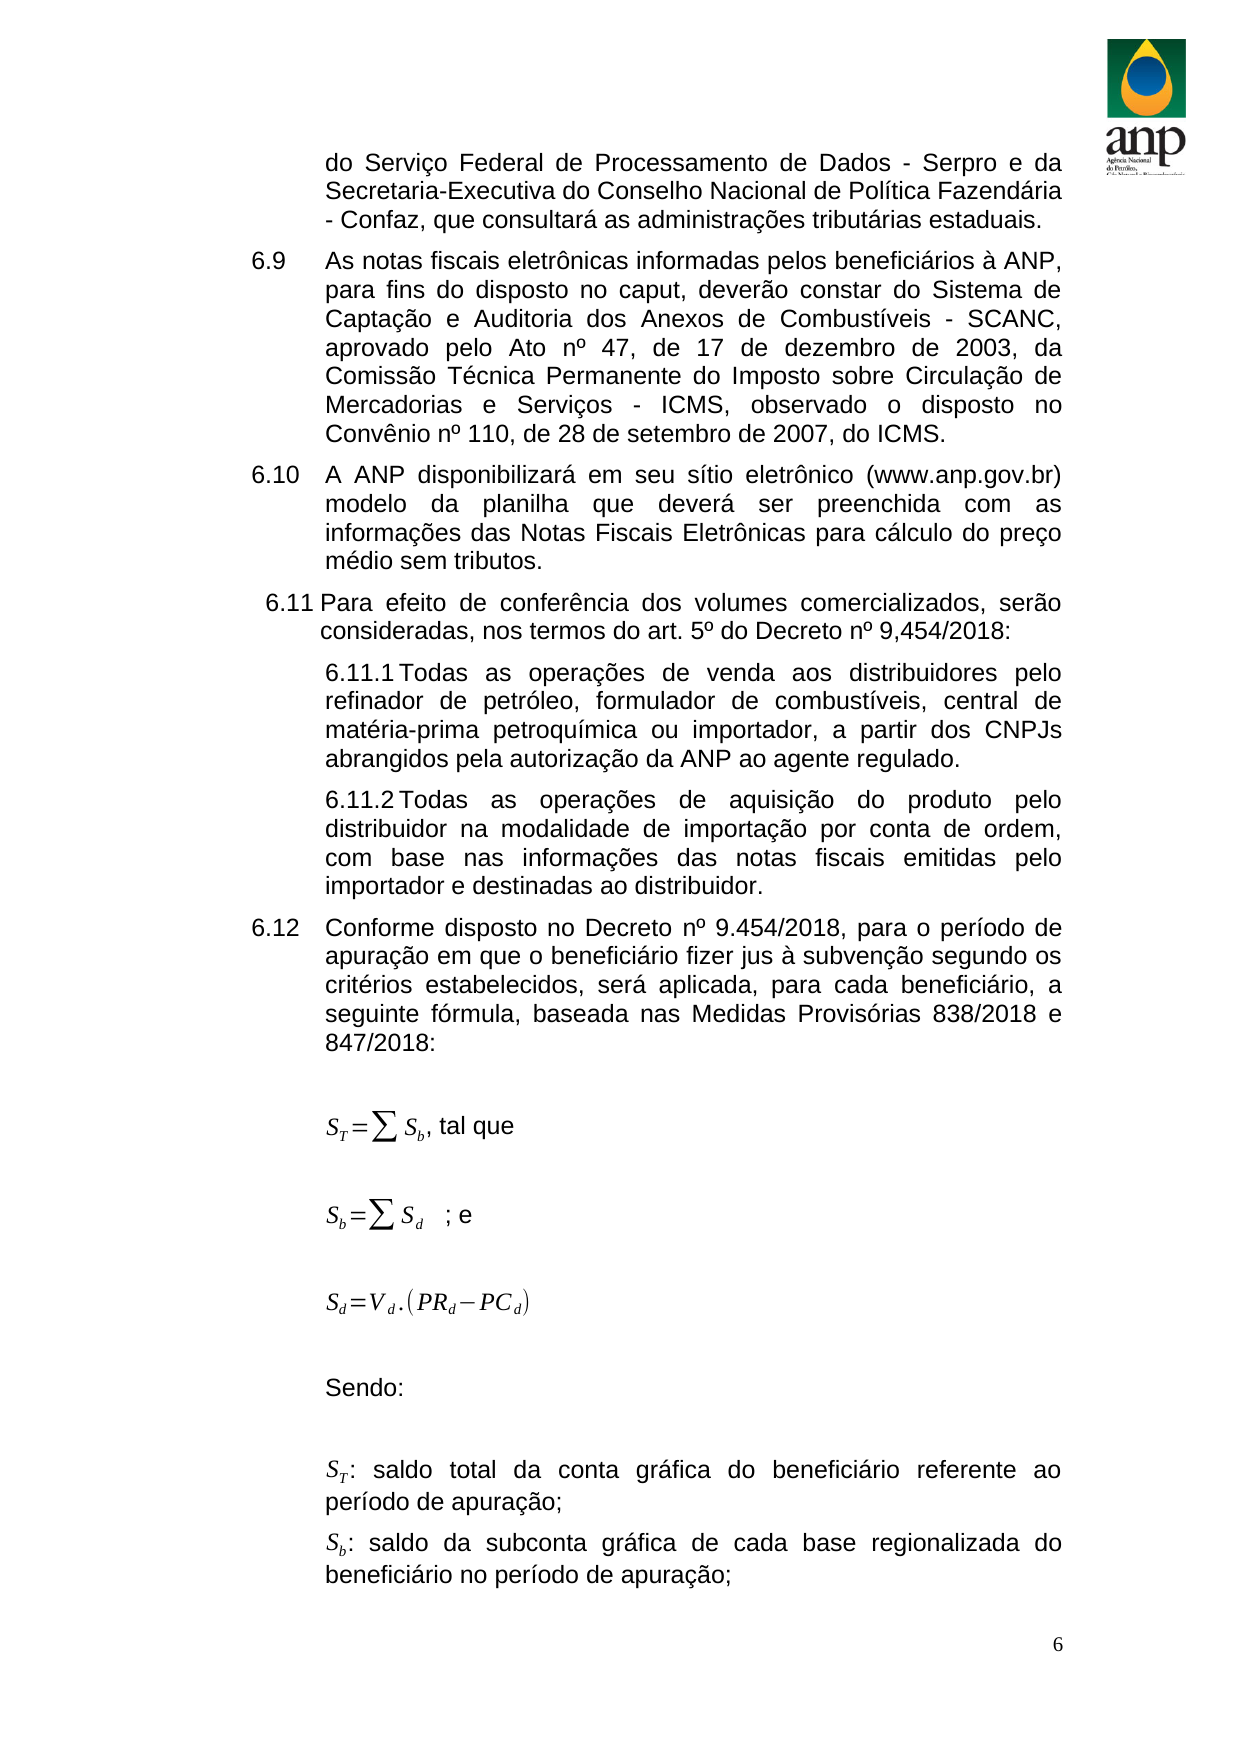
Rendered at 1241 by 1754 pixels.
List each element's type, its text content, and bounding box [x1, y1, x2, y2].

list Todas as operações de venda aos distribuidores pelo refinador de petróleo, formulador de combustíveis, central de matéria-prima petroquímica ou importador, a partir dos CNPJs abrangidos pela autorização da ANP ao agente regulado. [325, 658, 1063, 773]
text Sendo: [325, 1372, 1063, 1401]
list Para efeito de conferência dos volumes comercializados, serão consideradas, nos termos do art. 5º do Decreto nº 9,454/2018: [265, 588, 1063, 645]
text , tal que [325, 1110, 1063, 1145]
list A ANP disponibilizará em seu sítio eletrônico (www.anp.gov.br) modelo da planilha que deverá ser preenchida com as informações das Notas Fiscais Eletrônicas para cálculo do preço médio sem tributos. [251, 460, 1063, 575]
text ; e [325, 1198, 1063, 1233]
list Todas as operações de aquisição do produto pelo distribuidor na modalidade de importação por conta de ordem, com base nas informações das notas fiscais emitidas pelo importador e destinadas ao distribuidor. [325, 785, 1063, 900]
list Conforme disposto no Decreto nº 9.454/2018, para o período de apuração em que o beneficiário fizer jus à subvenção segundo os critérios estabelecidos, será aplicada, para cada beneficiário, a seguinte fórmula, baseada nas Medidas Provisórias 838/2018 e 847/2018: [251, 913, 1063, 1056]
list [251, 148, 1063, 234]
picture [1106, 39, 1186, 174]
text : saldo total da conta gráfica do beneficiário referente ao período de apuração; [325, 1455, 1063, 1515]
text : saldo da subconta gráfica de cada base regionalizada do beneficiário no período de apuração; [325, 1528, 1063, 1588]
list As notas fiscais eletrônicas informadas pelos beneficiários à ANP, para fins do disposto no caput, deverão constar do Sistema de Captação e Auditoria dos Anexos de Combustíveis - SCANC, aprovado pelo Ato nº 47, de 17 de dezembro de 2003, da Comissão Técnica Permanente do Imposto sobre Circulação de Mercadorias e Serviços - ICMS, observado o disposto no Convênio nº 110, de 28 de setembro de 2007, do ICMS. [251, 246, 1063, 448]
